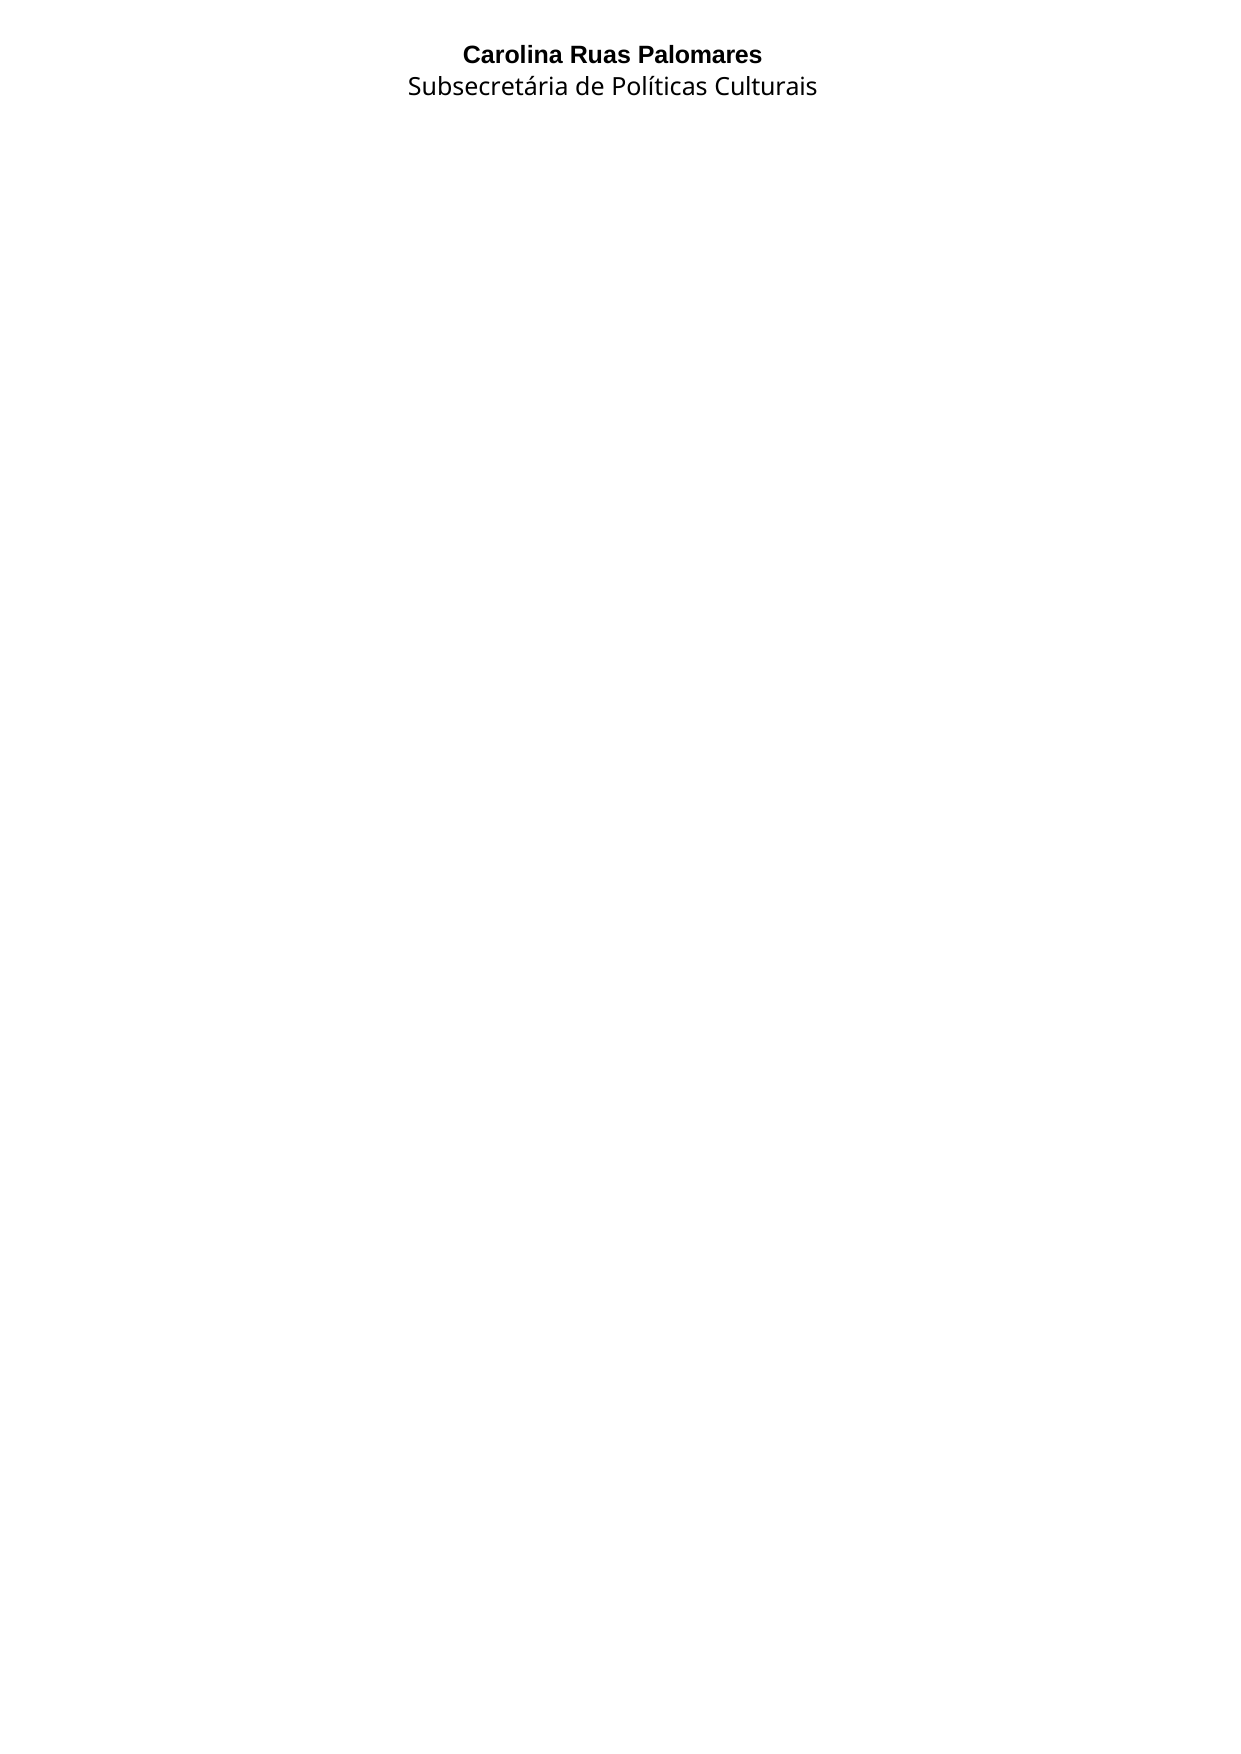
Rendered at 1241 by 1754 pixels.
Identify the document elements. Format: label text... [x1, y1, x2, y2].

text Subsecretária de Políticas Culturais [103, 68, 1122, 102]
text Carolina Ruas Palomares [103, 39, 1122, 68]
